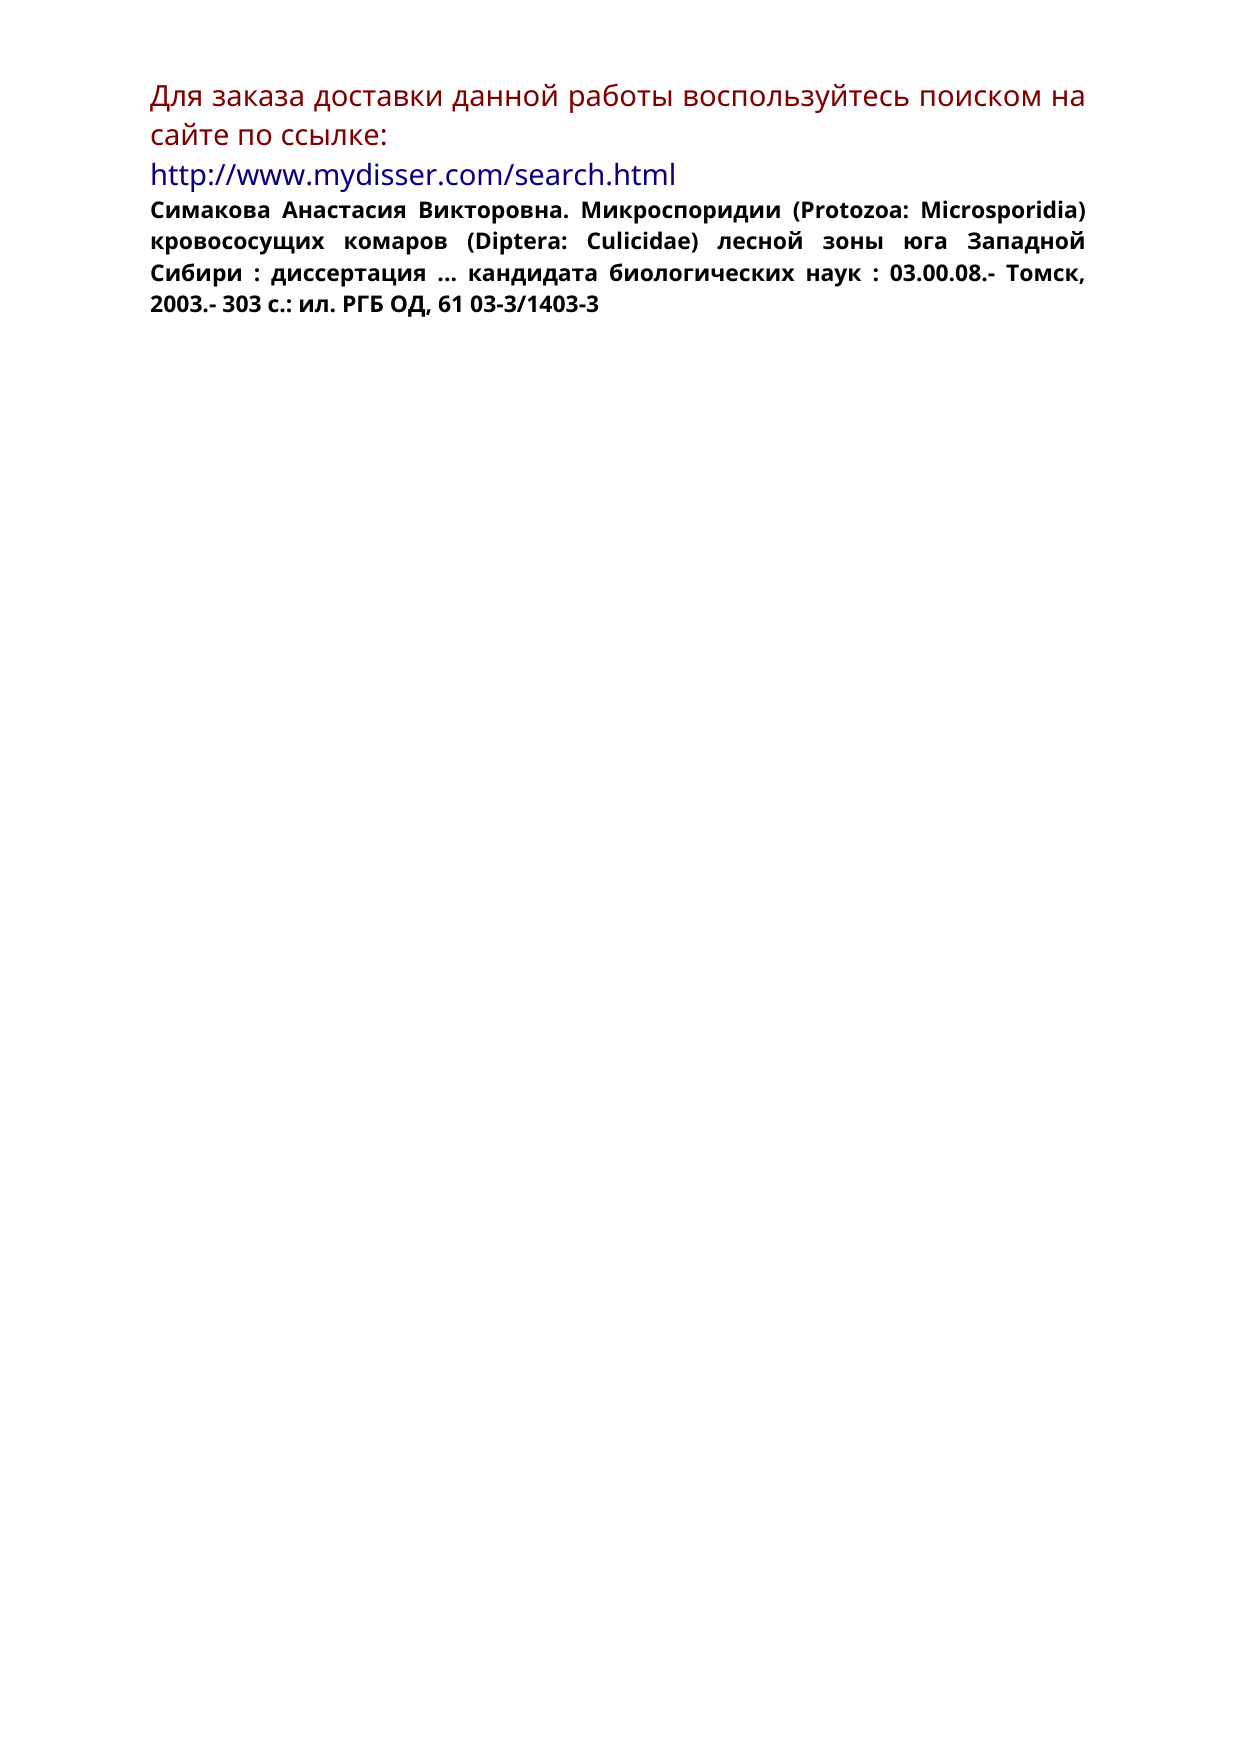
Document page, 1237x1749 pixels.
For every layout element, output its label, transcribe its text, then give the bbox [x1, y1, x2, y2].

text Симакова Анастасия Викторовна. Микроспоридии (Protozoa: Microsporidia) кровососущих комаров (Diptera: Culicidae) лесной зоны юга Западной Сибири : диссертация ... кандидата биологических наук : 03.00.08.- Томск, 2003.- 303 с.: ил. РГБ ОД, 61 03-3/1403-3 [150, 194, 1086, 319]
